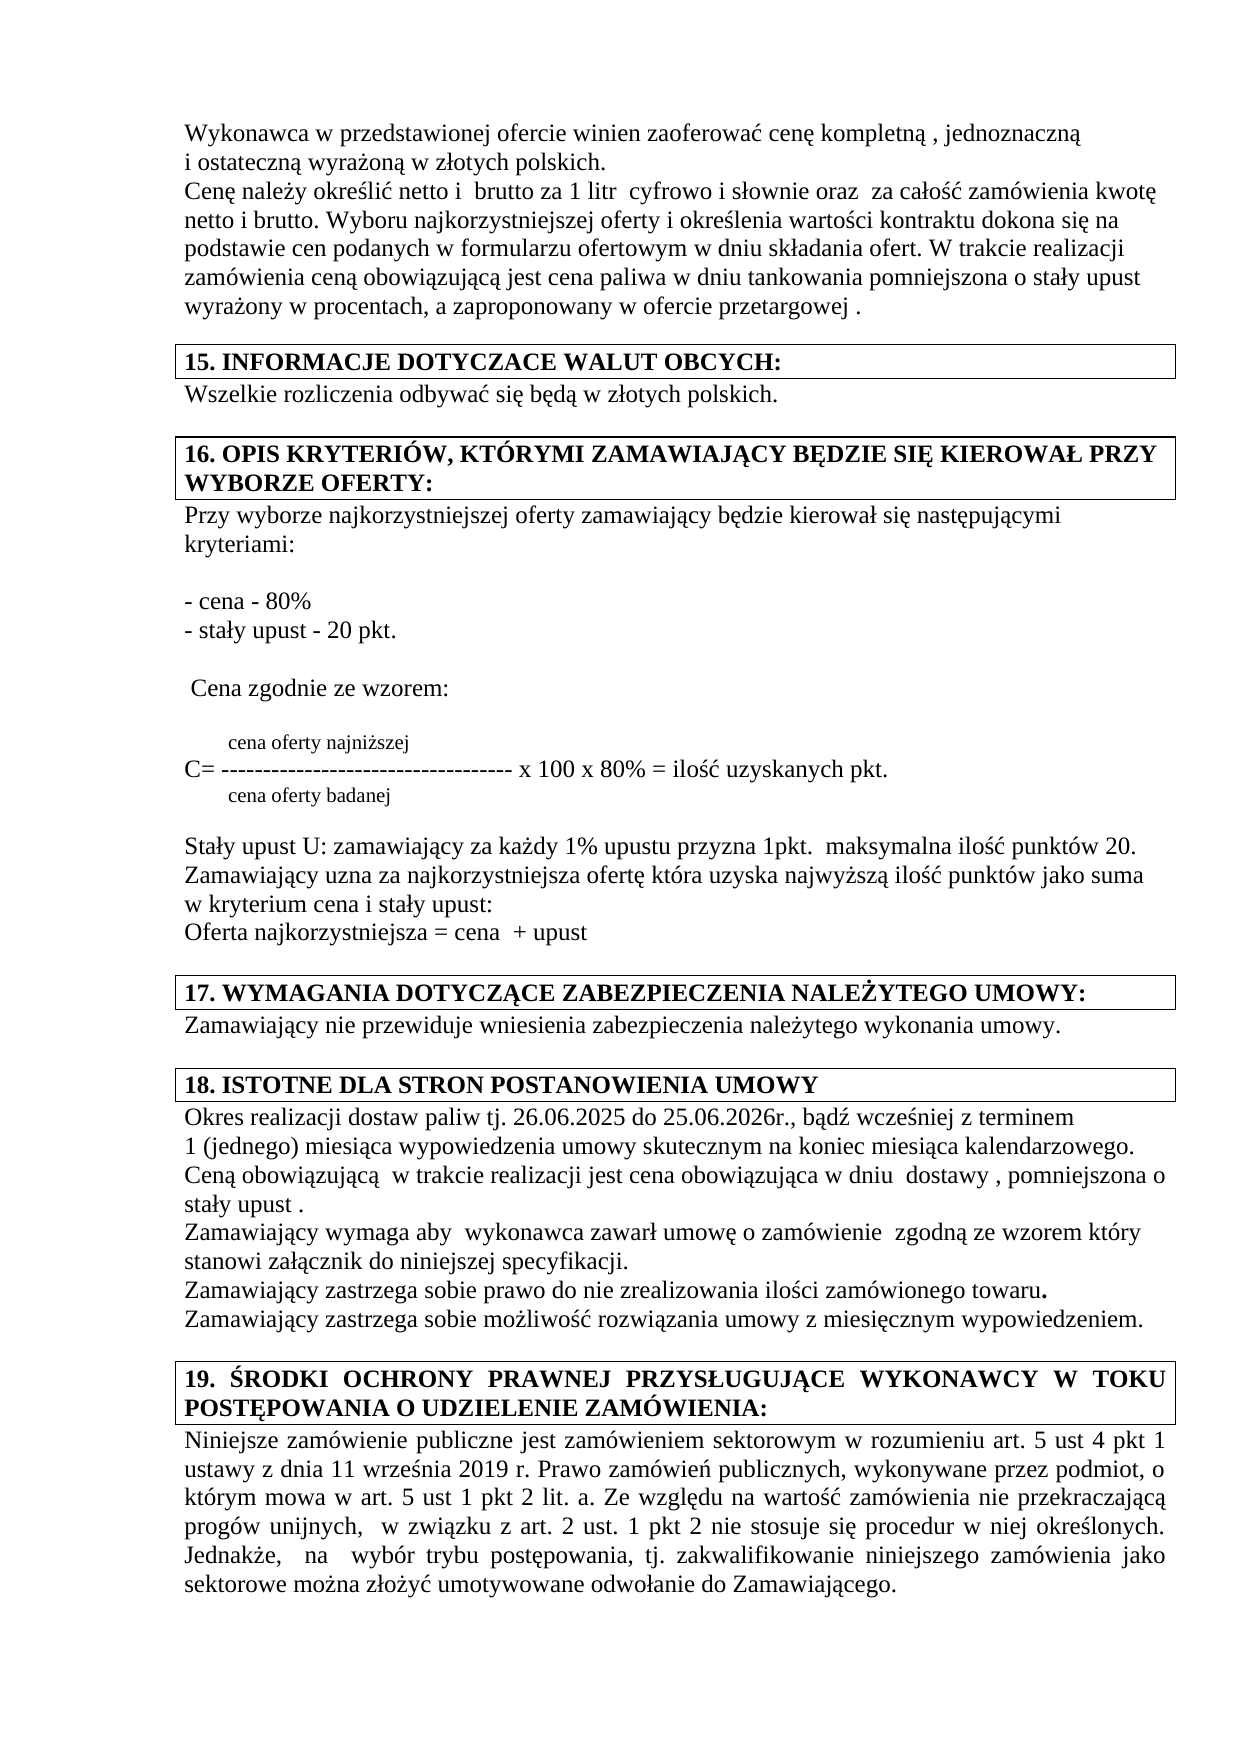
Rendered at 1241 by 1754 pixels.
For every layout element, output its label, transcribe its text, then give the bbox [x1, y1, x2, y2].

text Stały upust U: zamawiający za każdy 1% upustu przyzna 1pkt. maksymalna ilość punktów 20. [184, 831, 1167, 860]
text Cena zgodnie ze wzorem: [184, 673, 1167, 701]
text Oferta najkorzystniejsza = cena + upust [184, 917, 1167, 946]
text Niniejsze zamówienie publiczne jest zamówieniem sektorowym w rozumieniu art. 5 ust 4 pkt 1 ustawy z dnia 11 września 2019 r. Prawo zamówień publicznych, wykonywane przez podmiot, o którym mowa w art. 5 ust 1 pkt 2 lit. a. Ze względu na wartość zamówienia nie przekraczającą progów unijnych, w związku z art. 2 ust. 1 pkt 2 nie stosuje się procedur w niej określonych. Jednakże, na wybór trybu postępowania, tj. zakwalifikowanie niniejszego zamówienia jako sektorowe można złożyć umotywowane odwołanie do Zamawiającego. [184, 1425, 1167, 1597]
text Zamawiający nie przewiduje wniesienia zabezpieczenia należytego wykonania umowy. [184, 1010, 1167, 1039]
text cena oferty najniższej [184, 730, 1167, 754]
text Zamawiający zastrzega sobie możliwość rozwiązania umowy z miesięcznym wypowiedzeniem. [184, 1304, 1167, 1332]
text Zamawiający zastrzega sobie prawo do nie zrealizowania ilości zamówionego towaru. [184, 1275, 1167, 1304]
text Przy wyborze najkorzystniejszej oferty zamawiający będzie kierował się następującymi kryteriami: [184, 500, 1167, 558]
text Zamawiający uzna za najkorzystniejsza ofertę która uzyska najwyższą ilość punktów jako suma w kryterium cena i stały upust: [184, 860, 1167, 917]
text 15. INFORMACJE DOTYCZACE WALUT OBCYCH: [176, 345, 1175, 378]
text Okres realizacji dostaw paliw tj. 26.06.2025 do 25.06.2026r., bądź wcześniej z terminem 1 (jednego) miesiąca wypowiedzenia umowy skutecznym na koniec miesiąca kalendarzowego. Ceną obowiązującą w trakcie realizacji jest cena obowiązująca w dniu dostawy , pomniejszona o stały upust . Zamawiający wymaga aby wykonawca zawarł umowę o zamówienie zgodną ze wzorem który stanowi załącznik do niniejszej specyfikacji. [184, 1102, 1167, 1275]
text C= ----------------------------------- x 100 x 80% = ilość uzyskanych pkt. [184, 754, 1167, 783]
text 16. OPIS KRYTERIÓW, KTÓRYMI ZAMAWIAJĄCY BĘDZIE SIĘ KIEROWAŁ PRZY WYBORZE OFERTY: [176, 438, 1175, 499]
text 18. ISTOTNE DLA STRON POSTANOWIENIA UMOWY [176, 1069, 1175, 1101]
text - cena - 80% [184, 586, 1167, 615]
text Wszelkie rozliczenia odbywać się będą w złotych polskich. [184, 379, 1167, 408]
text 17. WYMAGANIA DOTYCZĄCE ZABEZPIECZENIA NALEŻYTEGO UMOWY: [176, 976, 1175, 1009]
text Wykonawca w przedstawionej ofercie winien zaoferować cenę kompletną , jednoznaczną i ostateczną wyrażoną w złotych polskich. Cenę należy określić netto i brutto za 1 litr cyfrowo i słownie oraz za całość zamówienia kwotę netto i brutto. Wyboru najkorzystniejszej oferty i określenia wartości kontraktu dokona się na podstawie cen podanych w formularzu ofertowym w dniu składania ofert. W trakcie realizacji zamówienia ceną obowiązującą jest cena paliwa w dniu tankowania pomniejszona o stały upust wyrażony w procentach, a zaproponowany w ofercie przetargowej . [184, 118, 1167, 320]
text 19. ŚRODKI OCHRONY PRAWNEJ PRZYSŁUGUJĄCE WYKONAWCY W TOKU POSTĘPOWANIA O UDZIELENIE ZAMÓWIENIA: [176, 1362, 1175, 1424]
text - stały upust - 20 pkt. [184, 615, 1167, 644]
text cena oferty badanej [184, 783, 1167, 807]
